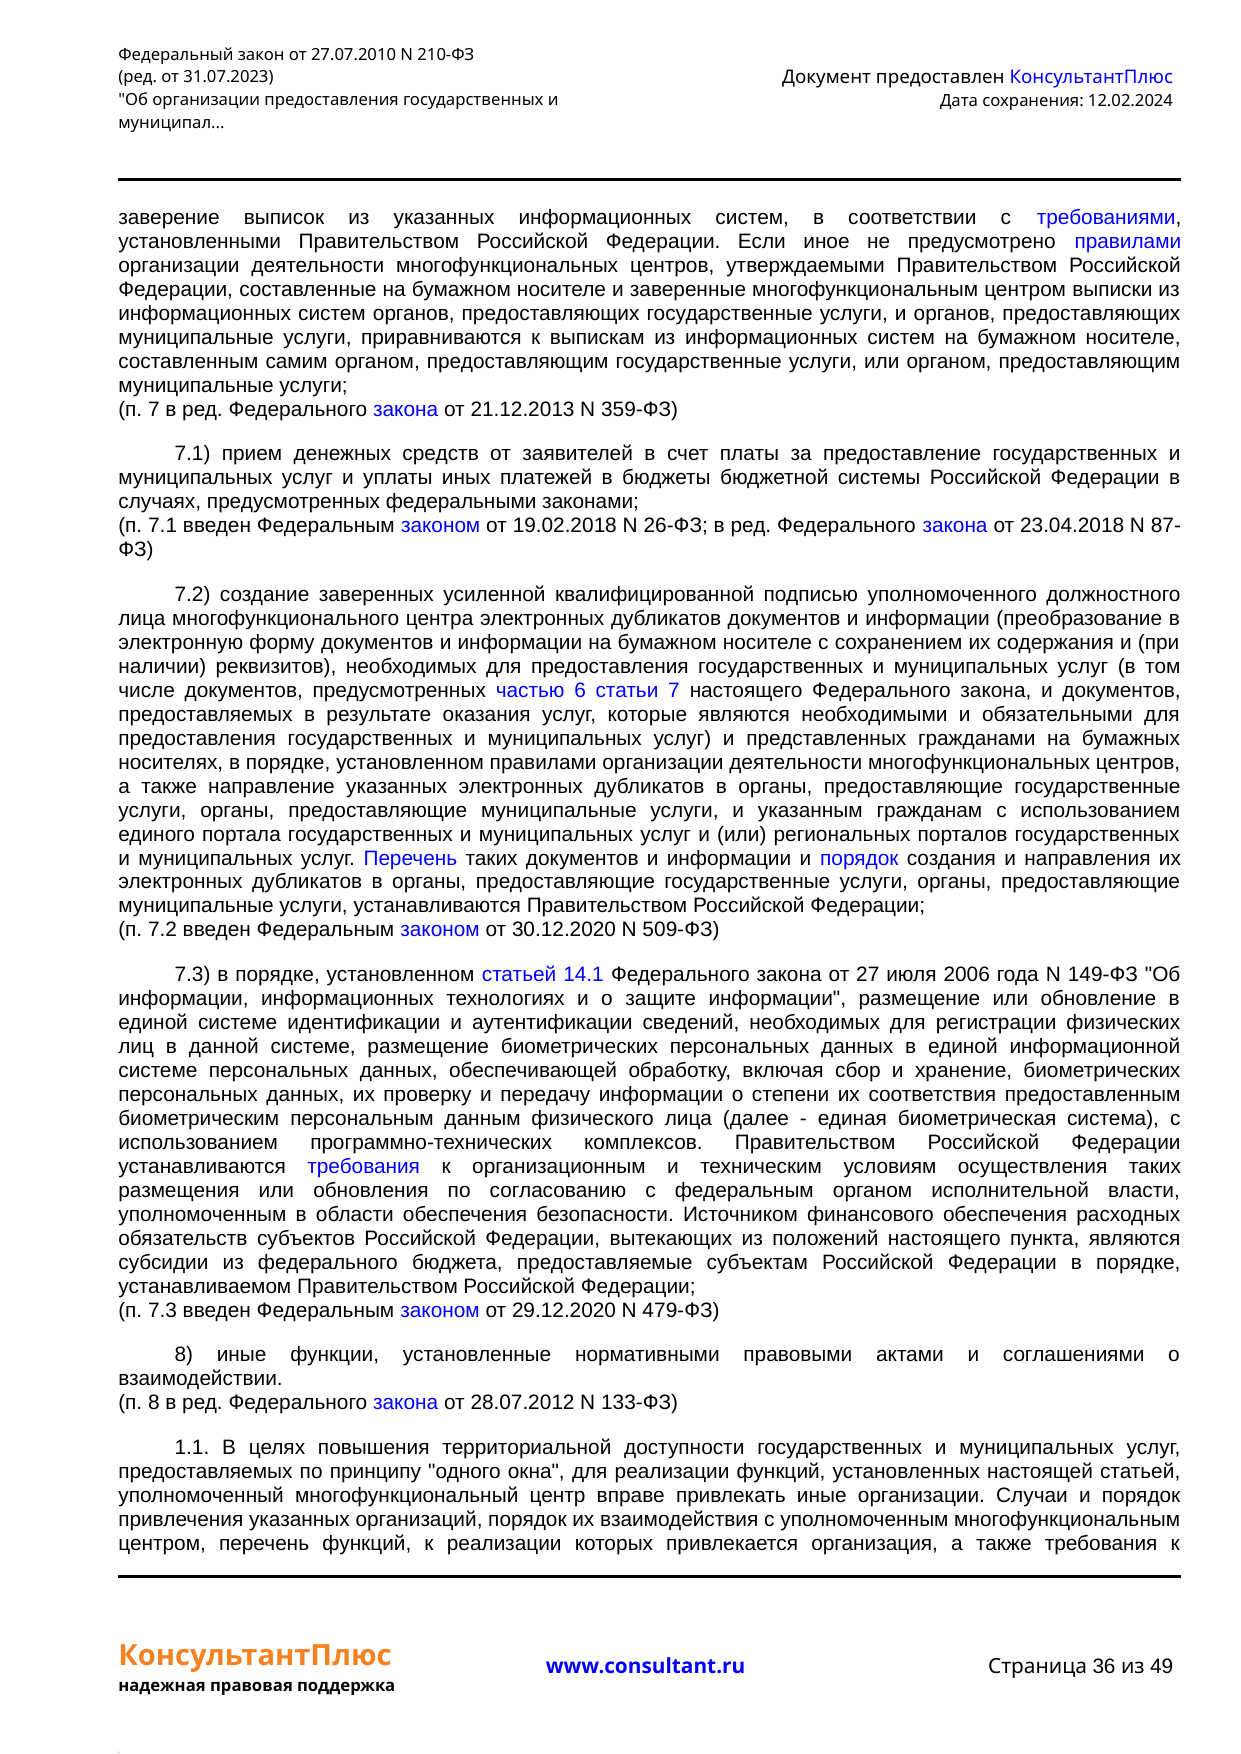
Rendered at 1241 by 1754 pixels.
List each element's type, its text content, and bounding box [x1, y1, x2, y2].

text 7.2) создание заверенных усиленной квалифицированной подписью уполномоченного должностного лица многофункционального центра электронных дубликатов документов и информации (преобразование в электронную форму документов и информации на бумажном носителе с сохранением их содержания и (при наличии) реквизитов), необходимых для предоставления государственных и муниципальных услуг (в том числе документов, предусмотренных частью 6 статьи 7 настоящего Федерального закона, и документов, предоставляемых в результате оказания услуг, которые являются необходимыми и обязательными для предоставления государственных и муниципальных услуг) и представленных гражданами на бумажных носителях, в порядке, установленном правилами организации деятельности многофункциональных центров, а также направление указанных электронных дубликатов в органы, предоставляющие государственные услуги, органы, предоставляющие муниципальные услуги, и указанным гражданам с использованием единого портала государственных и муниципальных услуг и (или) региональных порталов государственных и муниципальных услуг. Перечень таких документов и информации и порядок создания и направления их электронных дубликатов в органы, предоставляющие государственные услуги, органы, предоставляющие муниципальные услуги, устанавливаются Правительством Российской Федерации; [118, 582, 1181, 917]
text (п. 8 в ред. Федерального закона от 28.07.2012 N 133-ФЗ) [118, 1390, 1181, 1414]
text 8) иные функции, установленные нормативными правовыми актами и соглашениями о взаимодействии. [118, 1342, 1181, 1390]
text 7.3) в порядке, установленном статьей 14.1 Федерального закона от 27 июля 2006 года N 149-ФЗ "Об информации, информационных технологиях и о защите информации", размещение или обновление в единой системе идентификации и аутентификации сведений, необходимых для регистрации физических лиц в данной системе, размещение биометрических персональных данных в единой информационной системе персональных данных, обеспечивающей обработку, включая сбор и хранение, биометрических персональных данных, их проверку и передачу информации о степени их соответствия предоставленным биометрическим персональным данным физического лица (далее - единая биометрическая система), с использованием программно-технических комплексов. Правительством Российской Федерации устанавливаются требования к организационным и техническим условиям осуществления таких размещения или обновления по согласованию с федеральным органом исполнительной власти, уполномоченным в области обеспечения безопасности. Источником финансового обеспечения расходных обязательств субъектов Российской Федерации, вытекающих из положений настоящего пункта, являются субсидии из федерального бюджета, предоставляемые субъектам Российской Федерации в порядке, устанавливаемом Правительством Российской Федерации; [118, 962, 1181, 1297]
text (п. 7.3 введен Федеральным законом от 29.12.2020 N 479-ФЗ) [118, 1297, 1181, 1321]
text (п. 7 в ред. Федерального закона от 21.12.2013 N 359-ФЗ) [118, 396, 1181, 420]
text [118, 205, 1181, 396]
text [118, 1435, 1181, 1555]
text (п. 7.2 введен Федеральным законом от 30.12.2020 N 509-ФЗ) [118, 917, 1181, 941]
text 7.1) прием денежных средств от заявителей в счет платы за предоставление государственных и муниципальных услуг и уплаты иных платежей в бюджеты бюджетной системы Российской Федерации в случаях, предусмотренных федеральными законами; [118, 441, 1181, 513]
text (п. 7.1 введен Федеральным законом от 19.02.2018 N 26-ФЗ; в ред. Федерального закона от 23.04.2018 N 87-ФЗ) [118, 513, 1181, 561]
